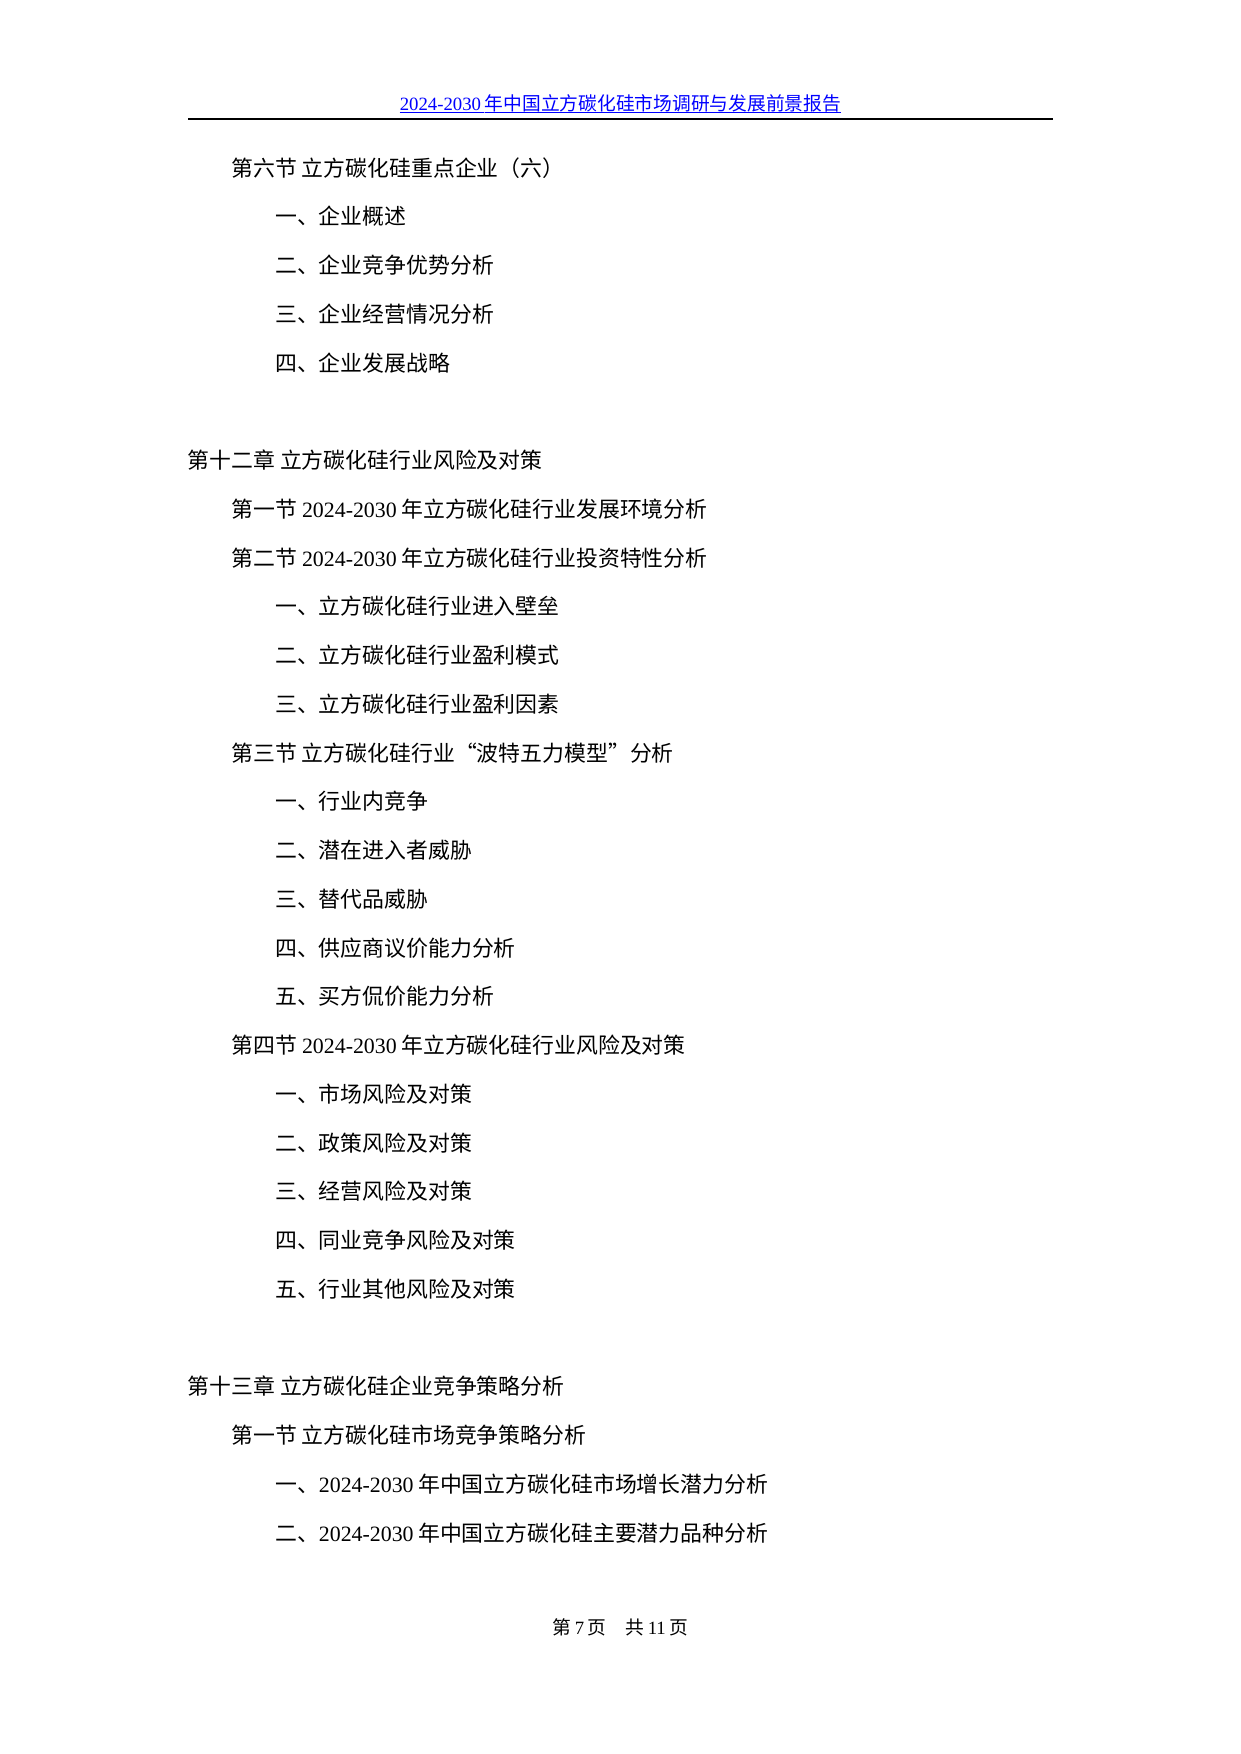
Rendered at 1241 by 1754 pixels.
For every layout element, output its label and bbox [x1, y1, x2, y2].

text [187, 150, 1053, 1548]
